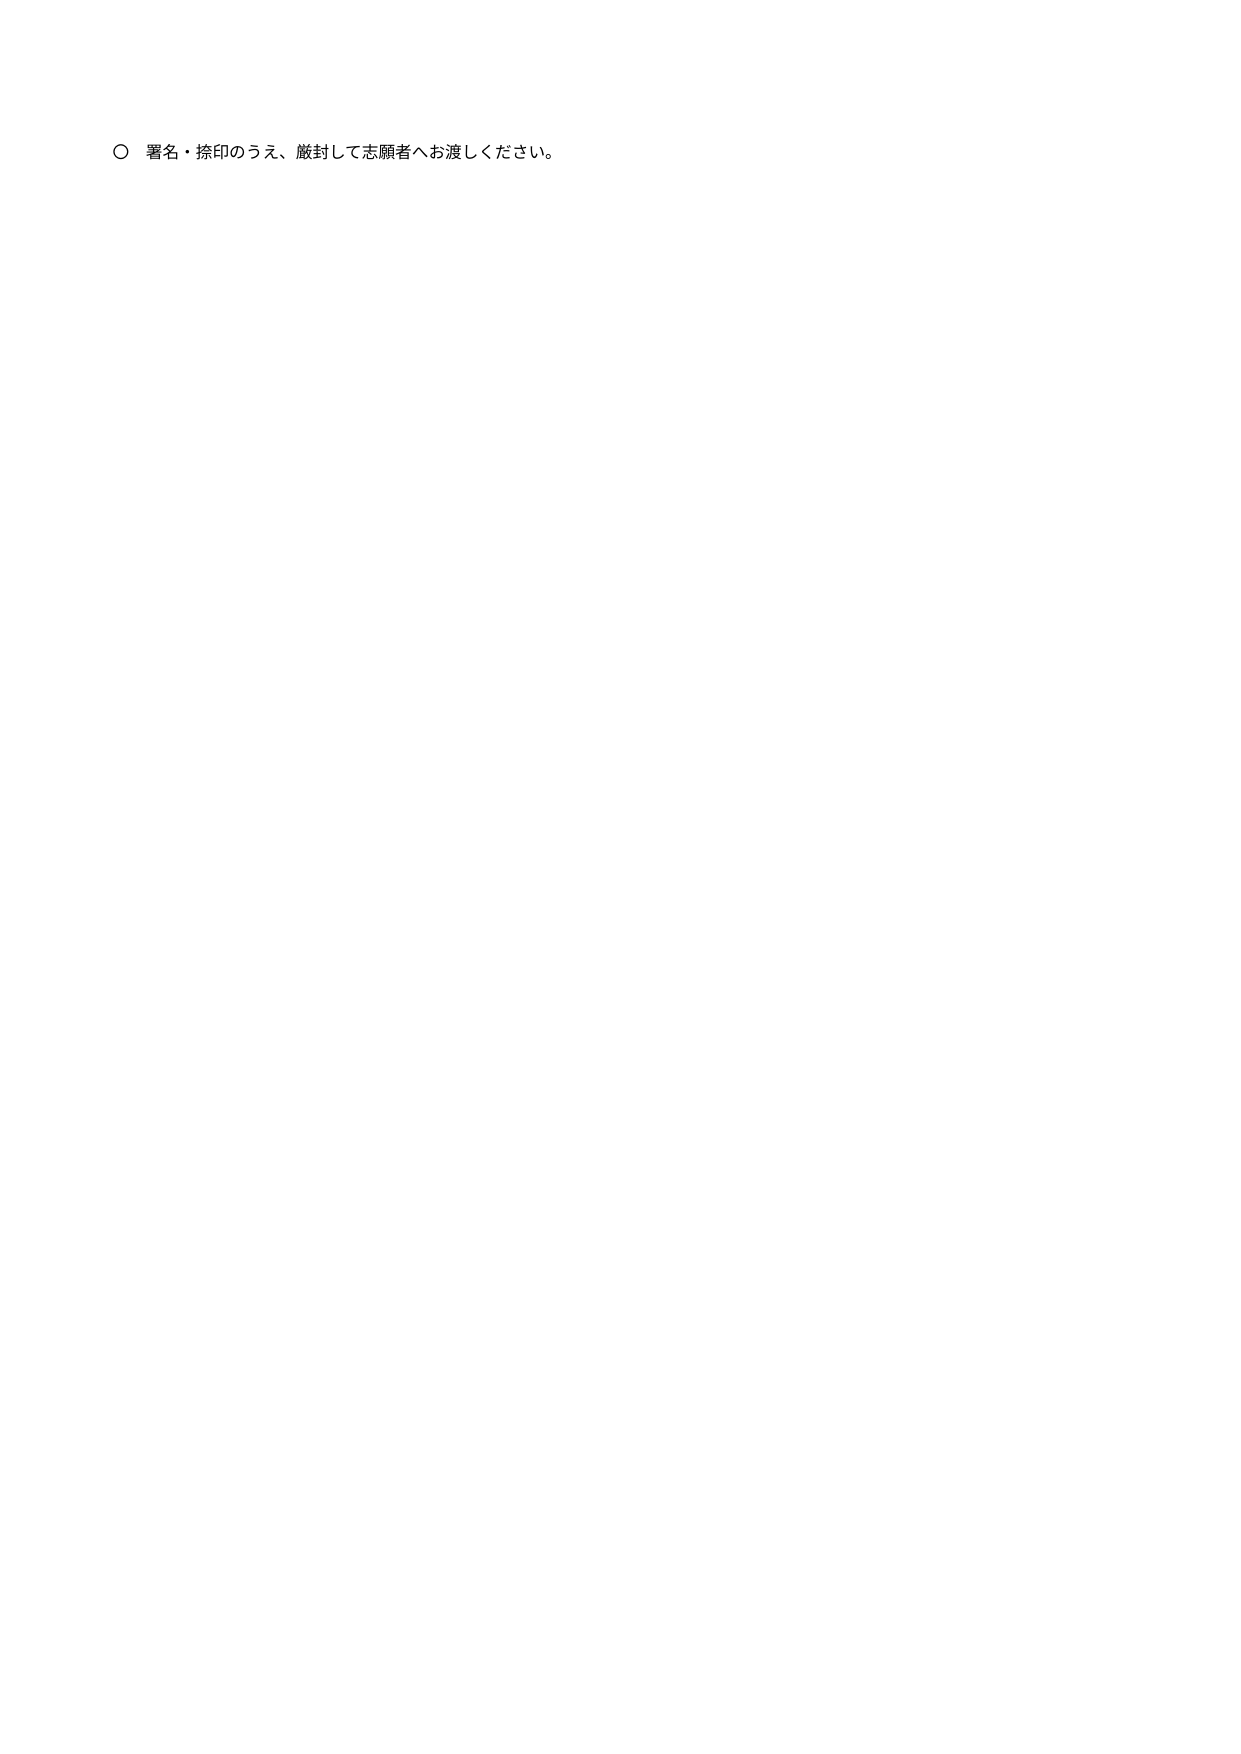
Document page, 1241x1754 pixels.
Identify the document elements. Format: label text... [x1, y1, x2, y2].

text 〇 署名・捺印のうえ、厳封して志願者へお渡しください。 [112, 133, 1128, 170]
